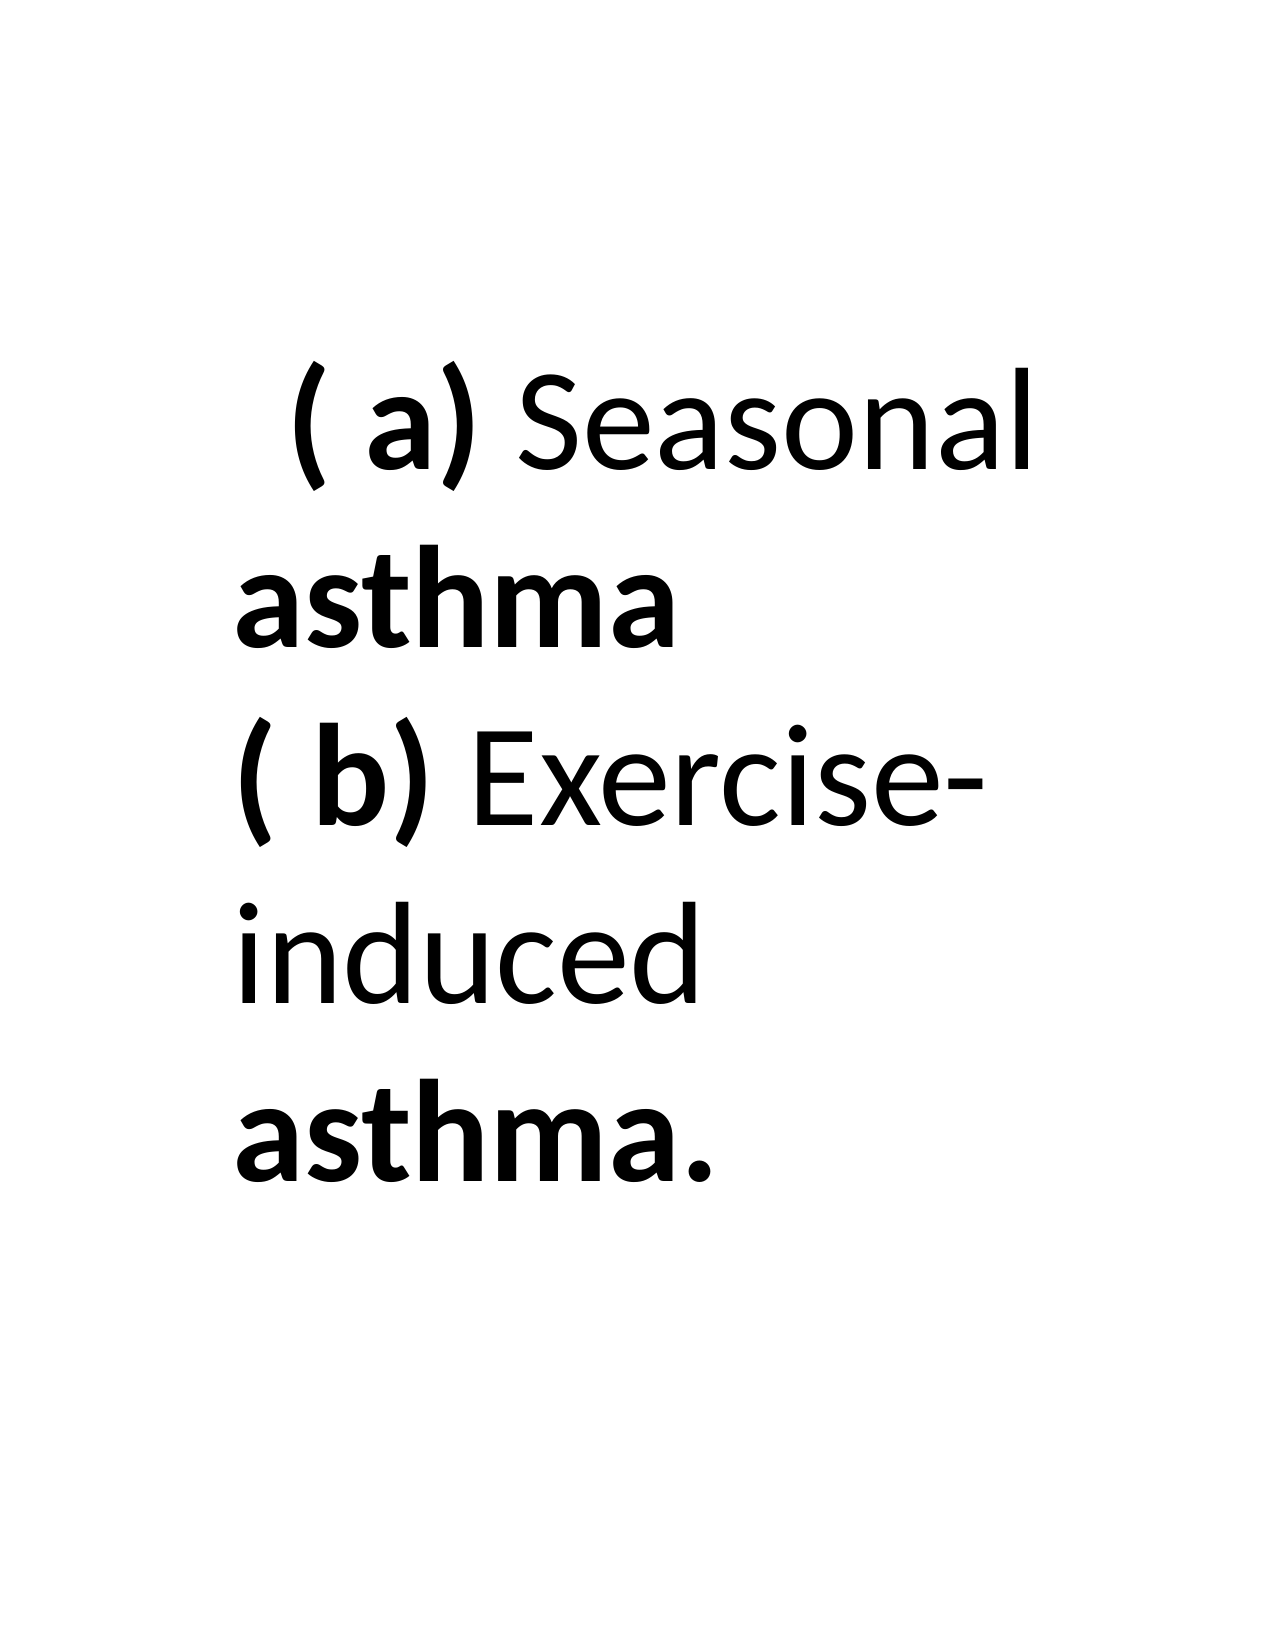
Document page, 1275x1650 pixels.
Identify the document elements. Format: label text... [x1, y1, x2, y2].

text ( a) Seasonal asthma ( b) Exercise-induced asthma. [187, 328, 1087, 1218]
